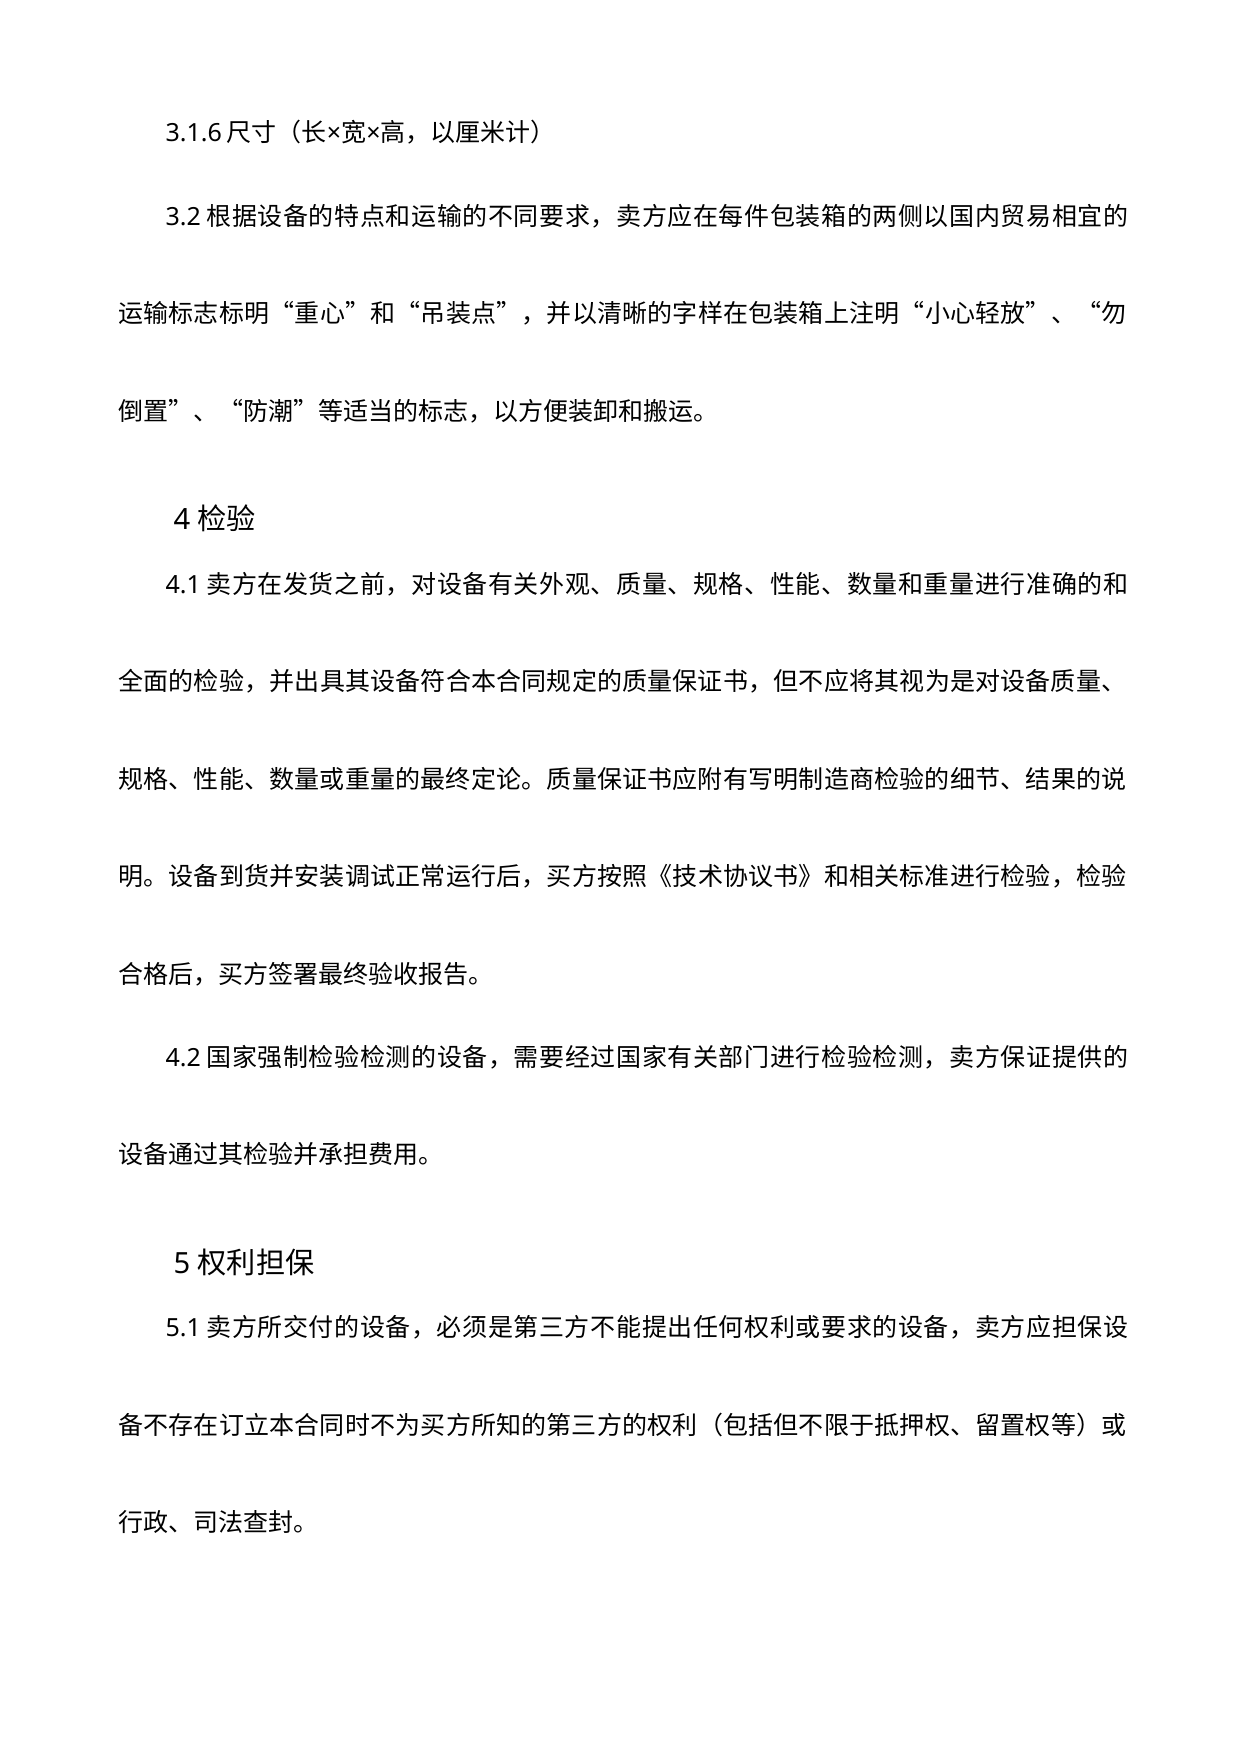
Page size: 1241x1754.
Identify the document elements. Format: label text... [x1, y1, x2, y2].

subtitle 5 权利担保 [118, 1228, 1128, 1293]
text 4.1卖方在发货之前，对设备有关外观、质量、规格、性能、数量和重量进行准确的和全面的检验，并出具其设备符合本合同规定的质量保证书，但不应将其视为是对设备质量、规格、性能、数量或重量的最终定论。质量保证书应附有写明制造商检验的细节、结果的说明。设备到货并安装调试正常运行后，买方按照《技术协议书》和相关标准进行检验，检验合格后，买方签署最终验收报告。 [118, 550, 1128, 1005]
text 3.1.6尺寸（长×宽×高，以厘米计） [118, 98, 1128, 163]
subtitle 4 检验 [118, 485, 1128, 550]
text 3.2根据设备的特点和运输的不同要求，卖方应在每件包装箱的两侧以国内贸易相宜的运输标志标明“重心”和“吊装点”，并以清晰的字样在包装箱上注明“小心轻放”、“勿倒置”、“防潮”等适当的标志，以方便装卸和搬运。 [118, 182, 1128, 442]
text 4.2国家强制检验检测的设备，需要经过国家有关部门进行检验检测，卖方保证提供的设备通过其检验并承担费用。 [118, 1023, 1128, 1185]
text 5.1卖方所交付的设备，必须是第三方不能提出任何权利或要求的设备，卖方应担保设备不存在订立本合同时不为买方所知的第三方的权利（包括但不限于抵押权、留置权等）或行政、司法查封。 [118, 1293, 1128, 1553]
